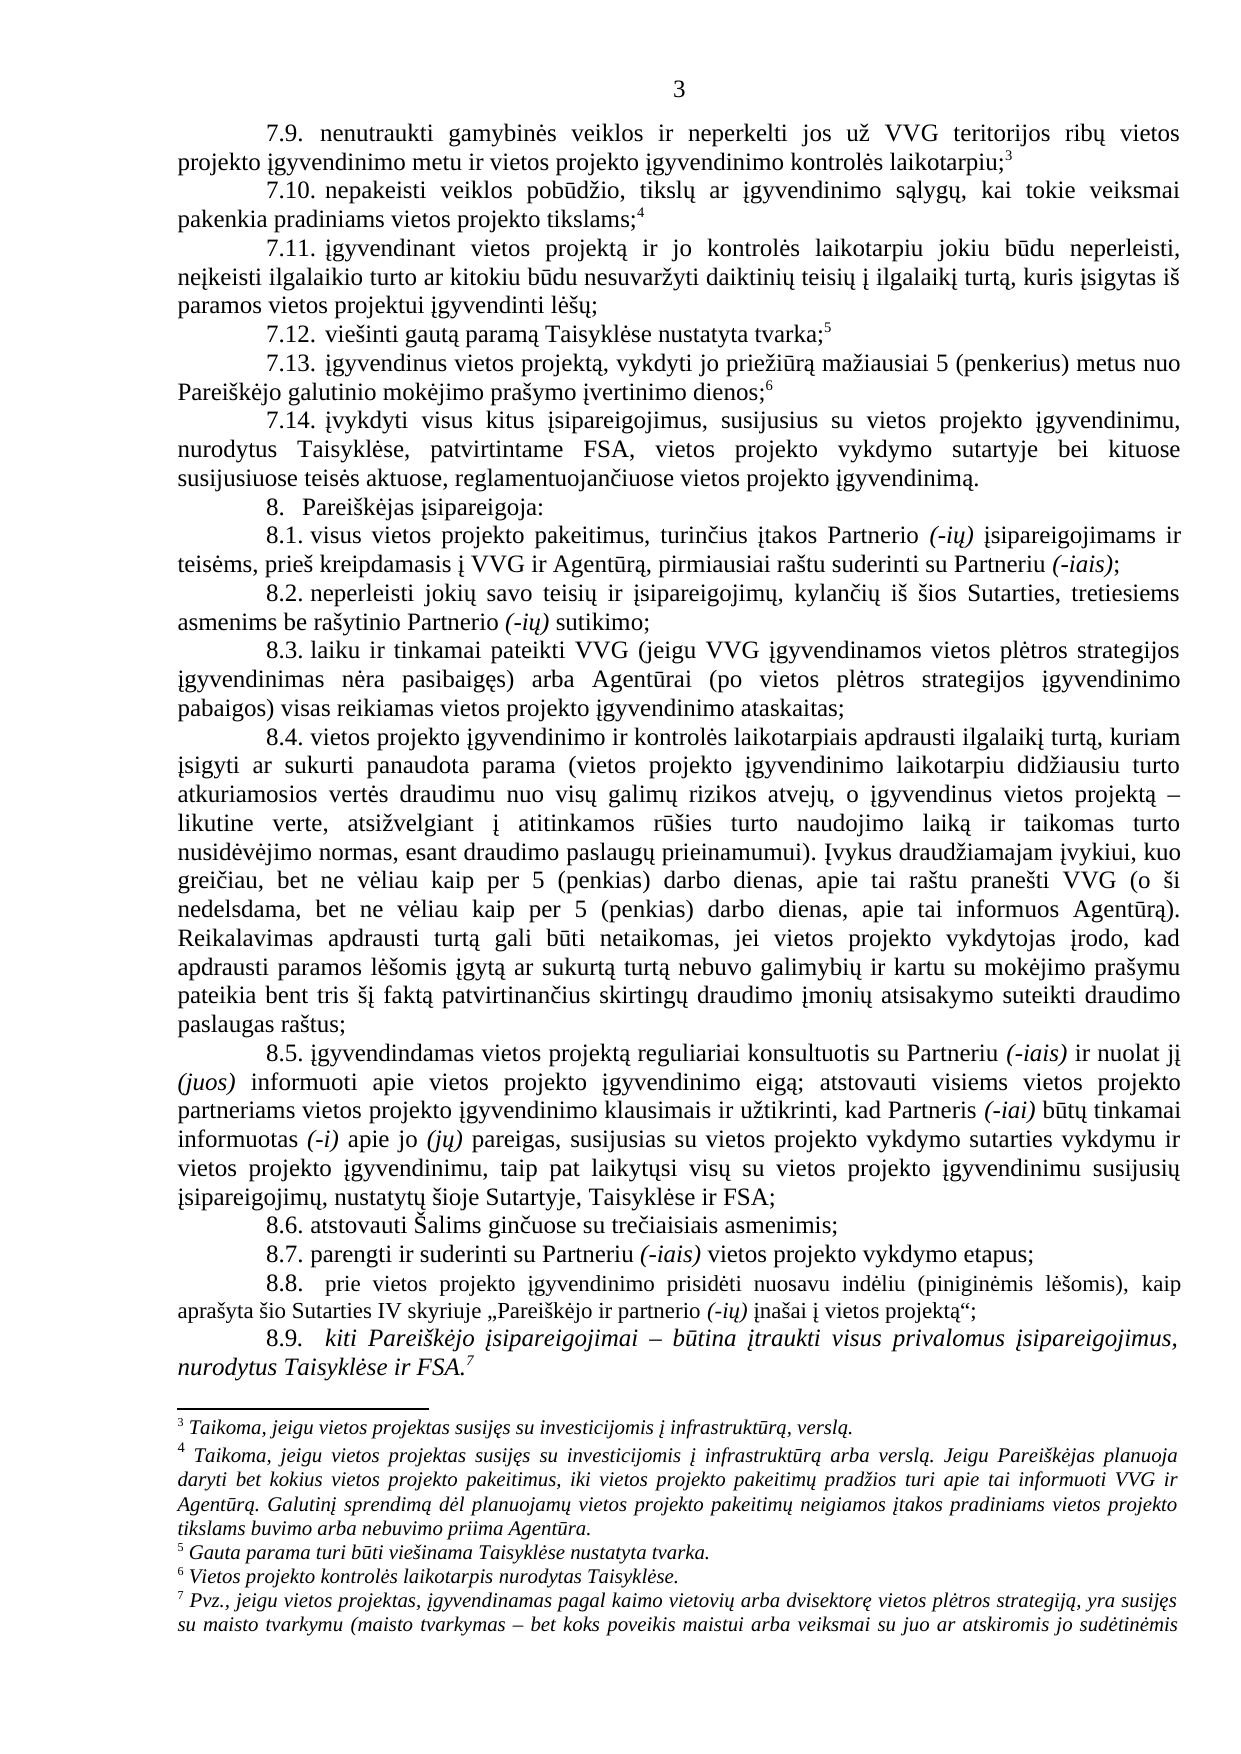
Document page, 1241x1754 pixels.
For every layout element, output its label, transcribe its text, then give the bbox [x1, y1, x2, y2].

text 8.6. atstovauti Šalims ginčuose su trečiaisiais asmenimis; [177, 1211, 1181, 1239]
text 7.12. viešinti gautą paramą Taisyklėse nustatyta tvarka; [177, 319, 1181, 348]
list 7.13. įgyvendinus vietos projektą, vykdyti jo priežiūrą mažiausiai 5 (penkerius) metus nuo Pareiškėjo galutinio mokėjimo prašymo įvertinimo dienos; [177, 348, 1181, 406]
text 8.3. laiku ir tinkamai pateikti VVG (jeigu VVG įgyvendinamos vietos plėtros strategijos įgyvendinimas nėra pasibaigęs) arba Agentūrai (po vietos plėtros strategijos įgyvendinimo pabaigos) visas reikiamas vietos projekto įgyvendinimo ataskaitas; [177, 636, 1181, 722]
text 8.7. parengti ir suderinti su Partneriu (-iais) vietos projekto vykdymo etapus; [177, 1239, 1181, 1268]
list 8. Pareiškėjas įsipareigoja: [177, 492, 1181, 521]
text 7.10. nepakeisti veiklos pobūdžio, tikslų ar įgyvendinimo sąlygų, kai tokie veiksmai pakenkia pradiniams vietos projekto tikslams; [177, 176, 1181, 233]
text 8.1. visus vietos projekto pakeitimus, turinčius įtakos Partnerio (-ių) įsipareigojimams ir teisėms, prieš kreipdamasis į VVG ir Agentūrą, pirmiausiai raštu suderinti su Partneriu (-iais); [177, 521, 1181, 578]
text 7.9. nenutraukti gamybinės veiklos ir neperkelti jos už VVG teritorijos ribų vietos projekto įgyvendinimo metu ir vietos projekto įgyvendinimo kontrolės laikotarpiu; [177, 118, 1181, 176]
list 7.14. įvykdyti visus kitus įsipareigojimus, susijusius su vietos projekto įgyvendinimu, nurodytus Taisyklėse, patvirtintame FSA, vietos projekto vykdymo sutartyje bei kituose susijusiuose teisės aktuose, reglamentuojančiuose vietos projekto įgyvendinimą. [177, 406, 1181, 492]
text 8.5. įgyvendindamas vietos projektą reguliariai konsultuotis su Partneriu (-iais) ir nuolat jį (juos) informuoti apie vietos projekto įgyvendinimo eigą; atstovauti visiems vietos projekto partneriams vietos projekto įgyvendinimo klausimais ir užtikrinti, kad Partneris (-iai) būtų tinkamai informuotas (-i) apie jo (jų) pareigas, susijusias su vietos projekto vykdymo sutarties vykdymu ir vietos projekto įgyvendinimu, taip pat laikytųsi visų su vietos projekto įgyvendinimu susijusių įsipareigojimų, nustatytų šioje Sutartyje, Taisyklėse ir FSA; [177, 1038, 1181, 1211]
list 8.2. neperleisti jokių savo teisių ir įsipareigojimų, kylančių iš šios Sutarties, tretiesiems asmenims be rašytinio Partnerio (-ių) sutikimo; [177, 578, 1181, 636]
text 7.11. įgyvendinant vietos projektą ir jo kontrolės laikotarpiu jokiu būdu neperleisti, neįkeisti ilgalaikio turto ar kitokiu būdu nesuvaržyti daiktinių teisių į ilgalaikį turtą, kuris įsigytas iš paramos vietos projektui įgyvendinti lėšų; [177, 233, 1181, 319]
text 8.8. prie vietos projekto įgyvendinimo prisidėti nuosavu indėliu (piniginėmis lėšomis), kaip aprašyta šio Sutarties IV skyriuje „Pareiškėjo ir partnerio (-ių) įnašai į vietos projektą“; [177, 1268, 1181, 1323]
text 8.4. vietos projekto įgyvendinimo ir kontrolės laikotarpiais apdrausti ilgalaikį turtą, kuriam įsigyti ar sukurti panaudota parama (vietos projekto įgyvendinimo laikotarpiu didžiausiu turto atkuriamosios vertės draudimu nuo visų galimų rizikos atvejų, o įgyvendinus vietos projektą – likutine verte, atsižvelgiant į atitinkamos rūšies turto naudojimo laiką ir taikomas turto nusidėvėjimo normas, esant draudimo paslaugų prieinamumui). Įvykus draudžiamajam įvykiui, kuo greičiau, bet ne vėliau kaip per 5 (penkias) darbo dienas, apie tai raštu pranešti VVG (o ši nedelsdama, bet ne vėliau kaip per 5 (penkias) darbo dienas, apie tai informuos Agentūrą). Reikalavimas apdrausti turtą gali būti netaikomas, jei vietos projekto vykdytojas įrodo, kad apdrausti paramos lėšomis įgytą ar sukurtą turtą nebuvo galimybių ir kartu su mokėjimo prašymu pateikia bent tris šį faktą patvirtinančius skirtingų draudimo įmonių atsisakymo suteikti draudimo paslaugas raštus; [177, 722, 1181, 1038]
text 8.9. kiti Pareiškėjo įsipareigojimai – būtina įtraukti visus privalomus įsipareigojimus, nurodytus Taisyklėse ir FSA. [177, 1323, 1181, 1381]
